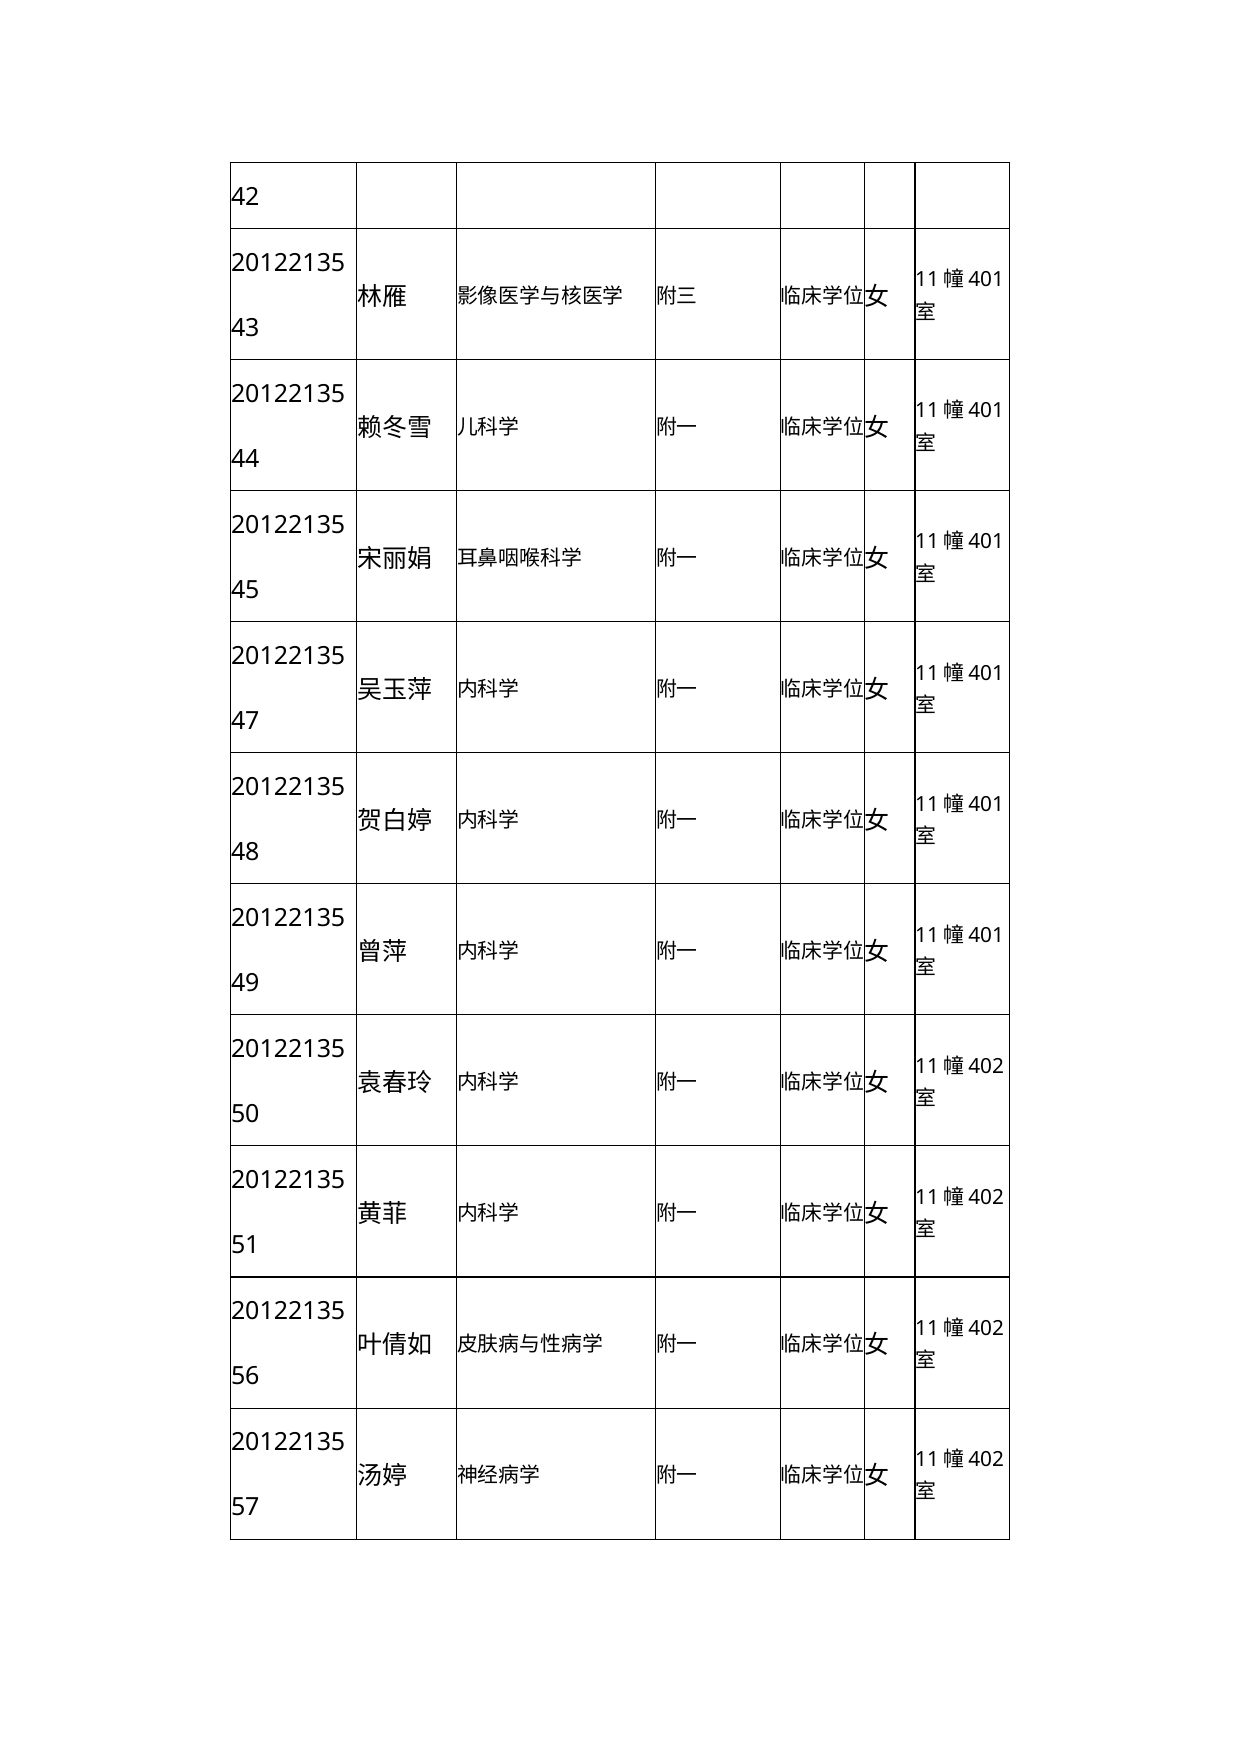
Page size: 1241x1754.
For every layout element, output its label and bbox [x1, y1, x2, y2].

table_header [865, 491, 914, 621]
table_header [865, 229, 914, 359]
table_header [916, 1278, 1009, 1408]
table_header [656, 1278, 780, 1408]
table_header [656, 622, 780, 752]
table_header [872, 816, 881, 824]
table_header [865, 884, 914, 1014]
table_header [231, 360, 356, 490]
table_header [357, 884, 456, 1014]
table_header [457, 1146, 655, 1276]
table_header [865, 1015, 914, 1145]
table_header [781, 360, 864, 490]
table_header [781, 1146, 864, 1276]
table_header [656, 360, 780, 490]
table_header [656, 163, 780, 228]
table_header [872, 554, 881, 562]
table_header [231, 1015, 356, 1145]
table_header [865, 163, 914, 228]
table_header [357, 753, 456, 883]
table_header [457, 1409, 655, 1539]
table_header [357, 163, 456, 228]
table_header [916, 753, 1009, 883]
table_header [656, 491, 780, 621]
table_header [916, 1015, 1009, 1145]
table_header [457, 491, 655, 621]
table_header [231, 229, 356, 359]
table_header [656, 753, 780, 883]
table_header [872, 423, 881, 431]
table_header [656, 884, 780, 1014]
table_header [872, 1340, 881, 1348]
table_header [656, 1409, 780, 1539]
table_header [656, 1146, 780, 1276]
table_header [872, 292, 881, 300]
table_header [231, 622, 356, 752]
table_header [656, 229, 780, 359]
table_header [916, 1409, 1009, 1539]
table_header [865, 1409, 914, 1539]
table_header [457, 622, 655, 752]
table_header [357, 229, 456, 359]
table_header [781, 491, 864, 621]
table_header [872, 1471, 881, 1479]
table_header [457, 360, 655, 490]
table_header [357, 1409, 456, 1539]
table_header [916, 1146, 1009, 1276]
table_header [231, 753, 356, 883]
table_header [916, 622, 1009, 752]
table_header [231, 163, 356, 228]
table_header [231, 884, 356, 1014]
table_header [781, 229, 864, 359]
table_header [781, 1015, 864, 1145]
table_header [781, 622, 864, 752]
table_header [872, 1209, 881, 1217]
table_header [916, 360, 1009, 490]
table_header [457, 1015, 655, 1145]
table_header [865, 360, 914, 490]
table_header [231, 1278, 356, 1408]
table_header [457, 1278, 655, 1408]
table_header [231, 1409, 356, 1539]
table_header [656, 1015, 780, 1145]
table_header [872, 1078, 881, 1086]
table_header [872, 947, 881, 955]
table_header [781, 753, 864, 883]
table_header [865, 1146, 914, 1276]
table_header [781, 884, 864, 1014]
table_header [781, 1278, 864, 1408]
table_header [357, 1015, 456, 1145]
table_header [865, 622, 914, 752]
table_header [872, 685, 881, 693]
table_header [357, 1146, 456, 1276]
table_header [231, 491, 356, 621]
table_header [916, 491, 1009, 621]
table_header [781, 1409, 864, 1539]
table_header [357, 1278, 456, 1408]
table_header [865, 753, 914, 883]
table_header [916, 229, 1009, 359]
table_header [357, 622, 456, 752]
table_header [457, 884, 655, 1014]
table_header [865, 1278, 914, 1408]
table_header [357, 491, 456, 621]
table_header [916, 884, 1009, 1014]
table_header [457, 163, 655, 228]
table_header [357, 360, 456, 490]
table_header [457, 753, 655, 883]
table_header [231, 1146, 356, 1276]
table_header [781, 163, 864, 228]
table_header [457, 229, 655, 359]
table_header [916, 163, 1009, 228]
